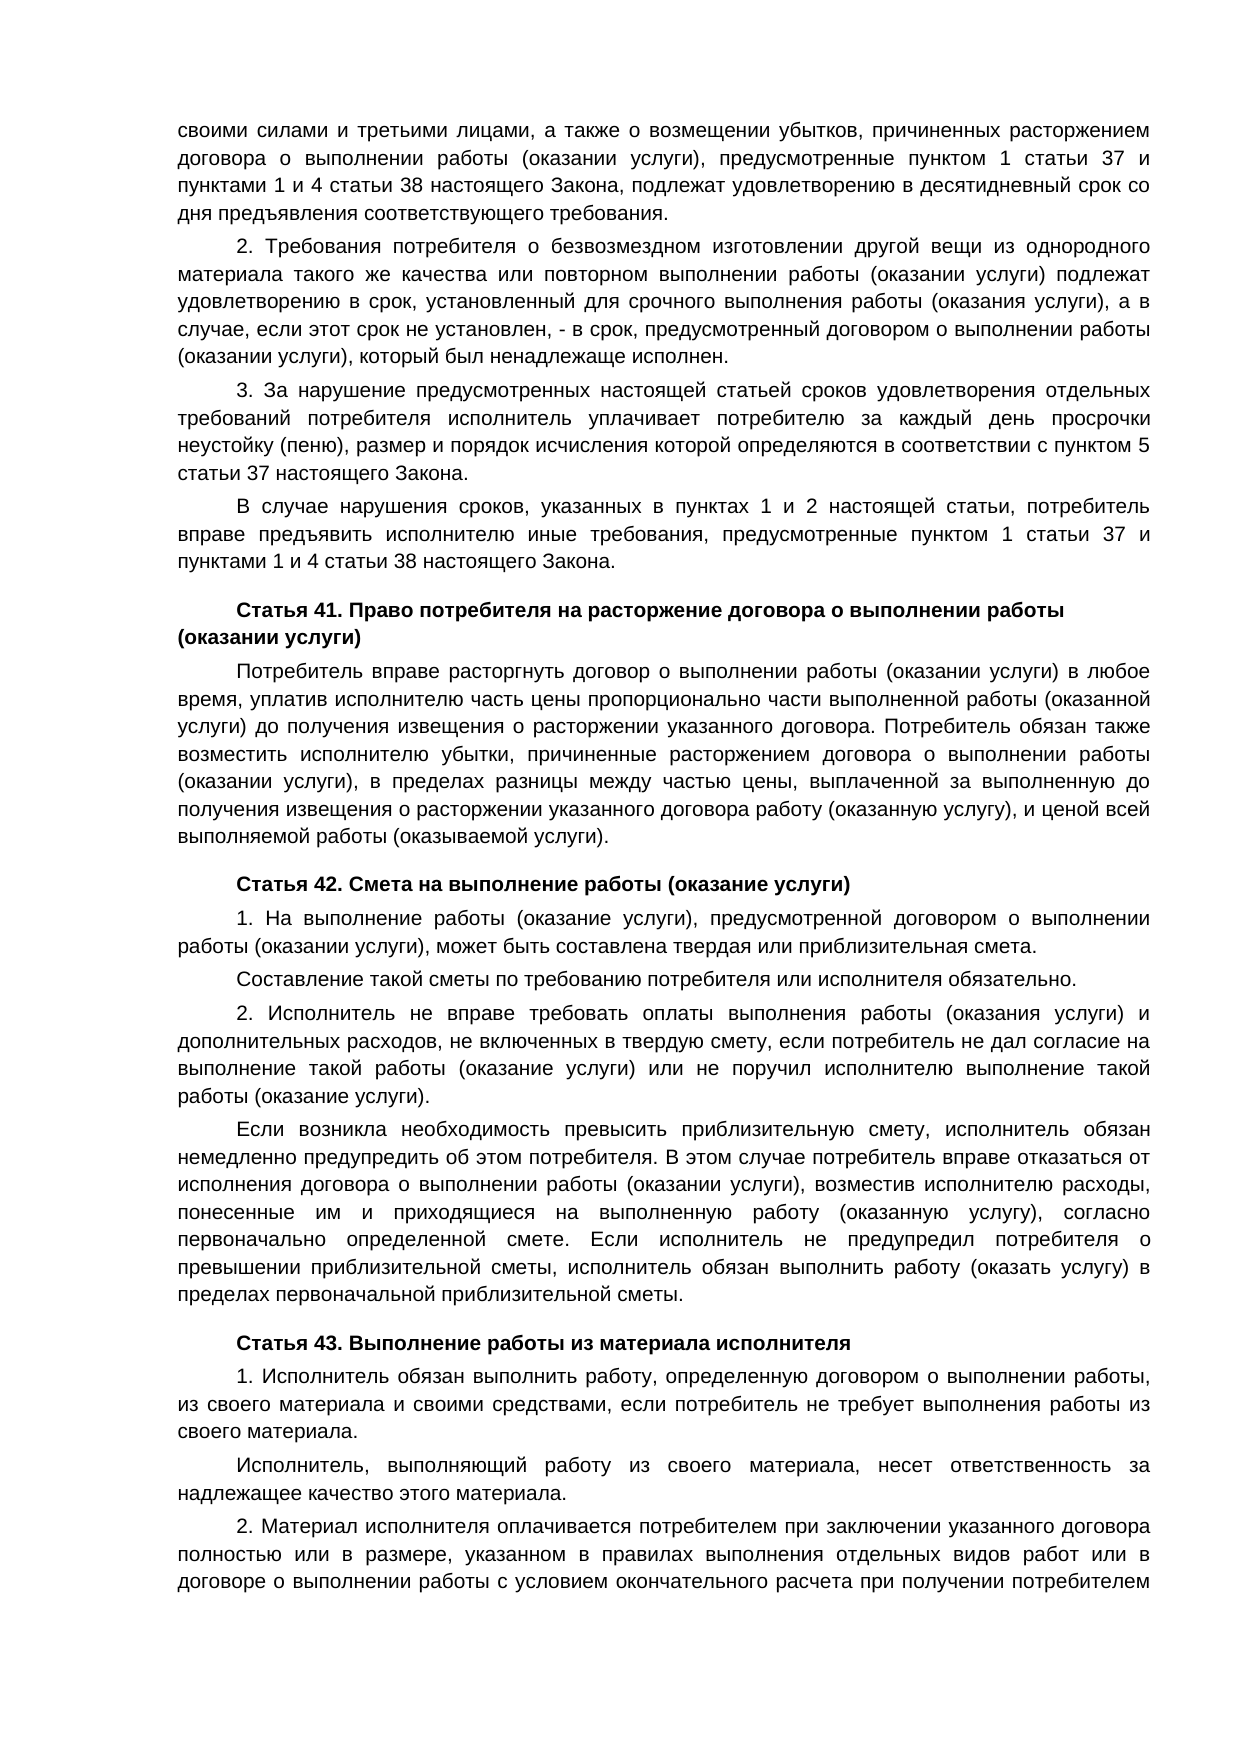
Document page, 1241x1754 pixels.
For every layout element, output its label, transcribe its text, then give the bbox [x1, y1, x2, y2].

text Статья 41. Право потребителя на расторжение договора о выполнении работы (оказании услуги) [177, 598, 1152, 649]
text 3. За нарушение предусмотренных настоящей статьей сроков удовлетворения отдельных требований потребителя исполнитель уплачивает потребителю за каждый день просрочки неустойку (пеню), размер и порядок исчисления которой определяются в соответствии с пунктом 5 статьи 37 настоящего Закона. [177, 378, 1152, 484]
text Составление такой сметы по требованию потребителя или исполнителя обязательно. [177, 967, 1152, 991]
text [177, 1514, 1152, 1593]
text 1. На выполнение работы (оказание услуги), предусмотренной договором о выполнении работы (оказании услуги), может быть составлена твердая или приблизительная смета. [177, 906, 1152, 957]
text В случае нарушения сроков, указанных в пунктах 1 и 2 настоящей статьи, потребитель вправе предъявить исполнителю иные требования, предусмотренные пунктом 1 статьи 37 и пунктами 1 и 4 статьи 38 настоящего Закона. [177, 494, 1152, 573]
text 2. Исполнитель не вправе требовать оплаты выполнения работы (оказания услуги) и дополнительных расходов, не включенных в твердую смету, если потребитель не дал согласие на выполнение такой работы (оказание услуги) или не поручил исполнителю выполнение такой работы (оказание услуги). [177, 1001, 1152, 1107]
text Статья 42. Смета на выполнение работы (оказание услуги) [177, 872, 1152, 896]
text Потребитель вправе расторгнуть договор о выполнении работы (оказании услуги) в любое время, уплатив исполнителю часть цены пропорционально части выполненной работы (оказанной услуги) до получения извещения о расторжении указанного договора. Потребитель обязан также возместить исполнителю убытки, причиненные расторжением договора о выполнении работы (оказании услуги), в пределах разницы между частью цены, выплаченной за выполненную до получения извещения о расторжении указанного договора работу (оказанную услугу), и ценой всей выполняемой работы (оказываемой услуги). [177, 659, 1152, 848]
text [177, 118, 1152, 224]
text Исполнитель, выполняющий работу из своего материала, несет ответственность за надлежащее качество этого материала. [177, 1453, 1152, 1504]
text 2. Требования потребителя о безвозмездном изготовлении другой вещи из однородного материала такого же качества или повторном выполнении работы (оказании услуги) подлежат удовлетворению в срок, установленный для срочного выполнения работы (оказания услуги), а в случае, если этот срок не установлен, - в срок, предусмотренный договором о выполнении работы (оказании услуги), который был ненадлежаще исполнен. [177, 234, 1152, 368]
text 1. Исполнитель обязан выполнить работу, определенную договором о выполнении работы, из своего материала и своими средствами, если потребитель не требует выполнения работы из своего материала. [177, 1364, 1152, 1443]
text Статья 43. Выполнение работы из материала исполнителя [177, 1331, 1152, 1354]
text Если возникла необходимость превысить приблизительную смету, исполнитель обязан немедленно предупредить об этом потребителя. В этом случае потребитель вправе отказаться от исполнения договора о выполнении работы (оказании услуги), возместив исполнителю расходы, понесенные им и приходящиеся на выполненную работу (оказанную услугу), согласно первоначально определенной смете. Если исполнитель не предупредил потребителя о превышении приблизительной сметы, исполнитель обязан выполнить работу (оказать услугу) в пределах первоначальной приблизительной сметы. [177, 1117, 1152, 1306]
